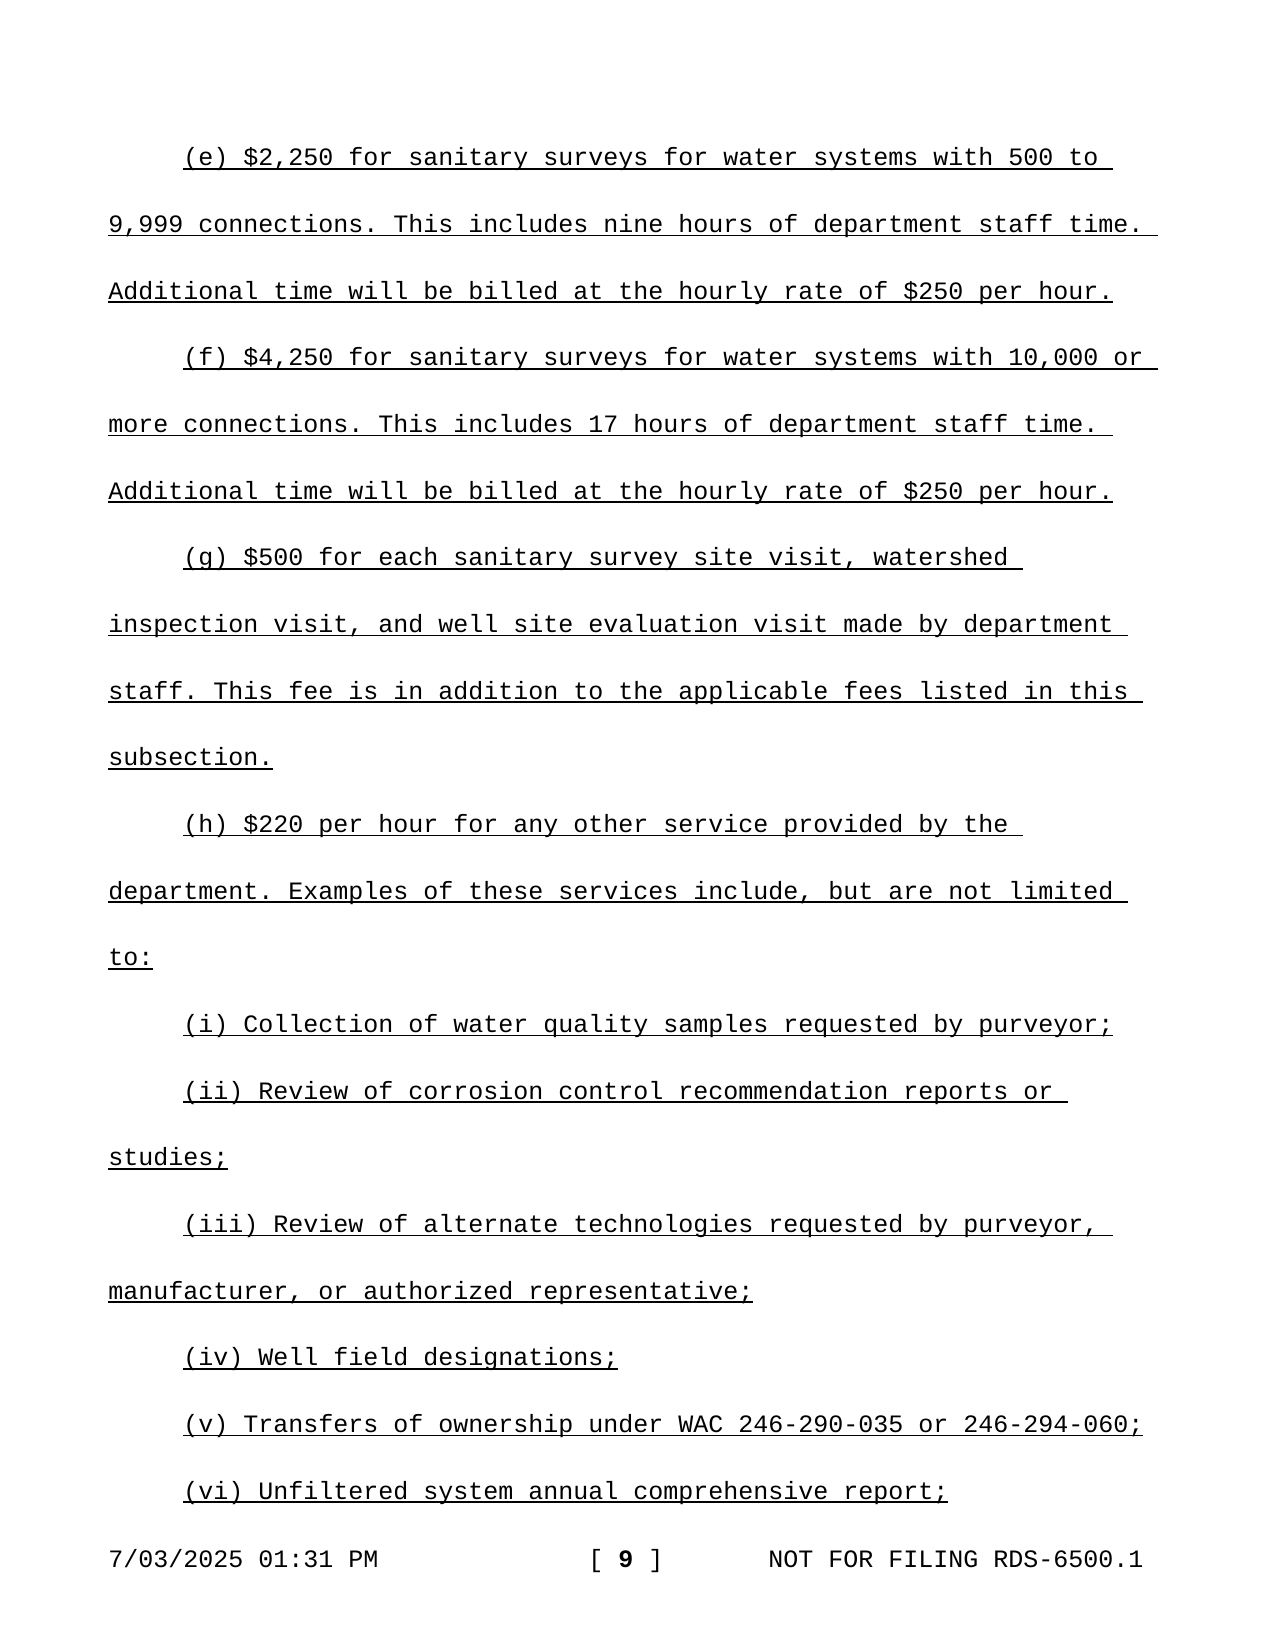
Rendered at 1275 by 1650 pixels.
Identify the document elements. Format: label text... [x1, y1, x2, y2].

text (iii) Review of alternate technologies requested by purveyor, manufacturer, or authorized representative; [108, 1179, 1167, 1312]
text (f) $4,250 for sanitary surveys for water systems with 10,000 or more connections. This includes 17 hours of department staff time. Additional time will be billed at the hourly rate of $250 per hour. [108, 312, 1167, 512]
text (h) $220 per hour for any other service provided by the department. Examples of these services include, but are not limited to: [108, 779, 1167, 979]
text (i) Collection of water quality samples requested by purveyor; [108, 979, 1167, 1046]
text (e) $2,250 for sanitary surveys for water systems with 500 to 9,999 connections. This includes nine hours of department staff time. Additional time will be billed at the hourly rate of $250 per hour. [108, 112, 1167, 312]
text (ii) Review of corrosion control recommendation reports or studies; [108, 1046, 1167, 1179]
text (vi) Unfiltered system annual comprehensive report; [108, 1446, 1167, 1512]
text (g) $500 for each sanitary survey site visit, watershed inspection visit, and well site evaluation visit made by department staff. This fee is in addition to the applicable fees listed in this subsection. [108, 512, 1167, 779]
text (v) Transfers of ownership under WAC 246-290-035 or 246-294-060; [108, 1379, 1167, 1446]
text (iv) Well field designations; [108, 1312, 1167, 1379]
